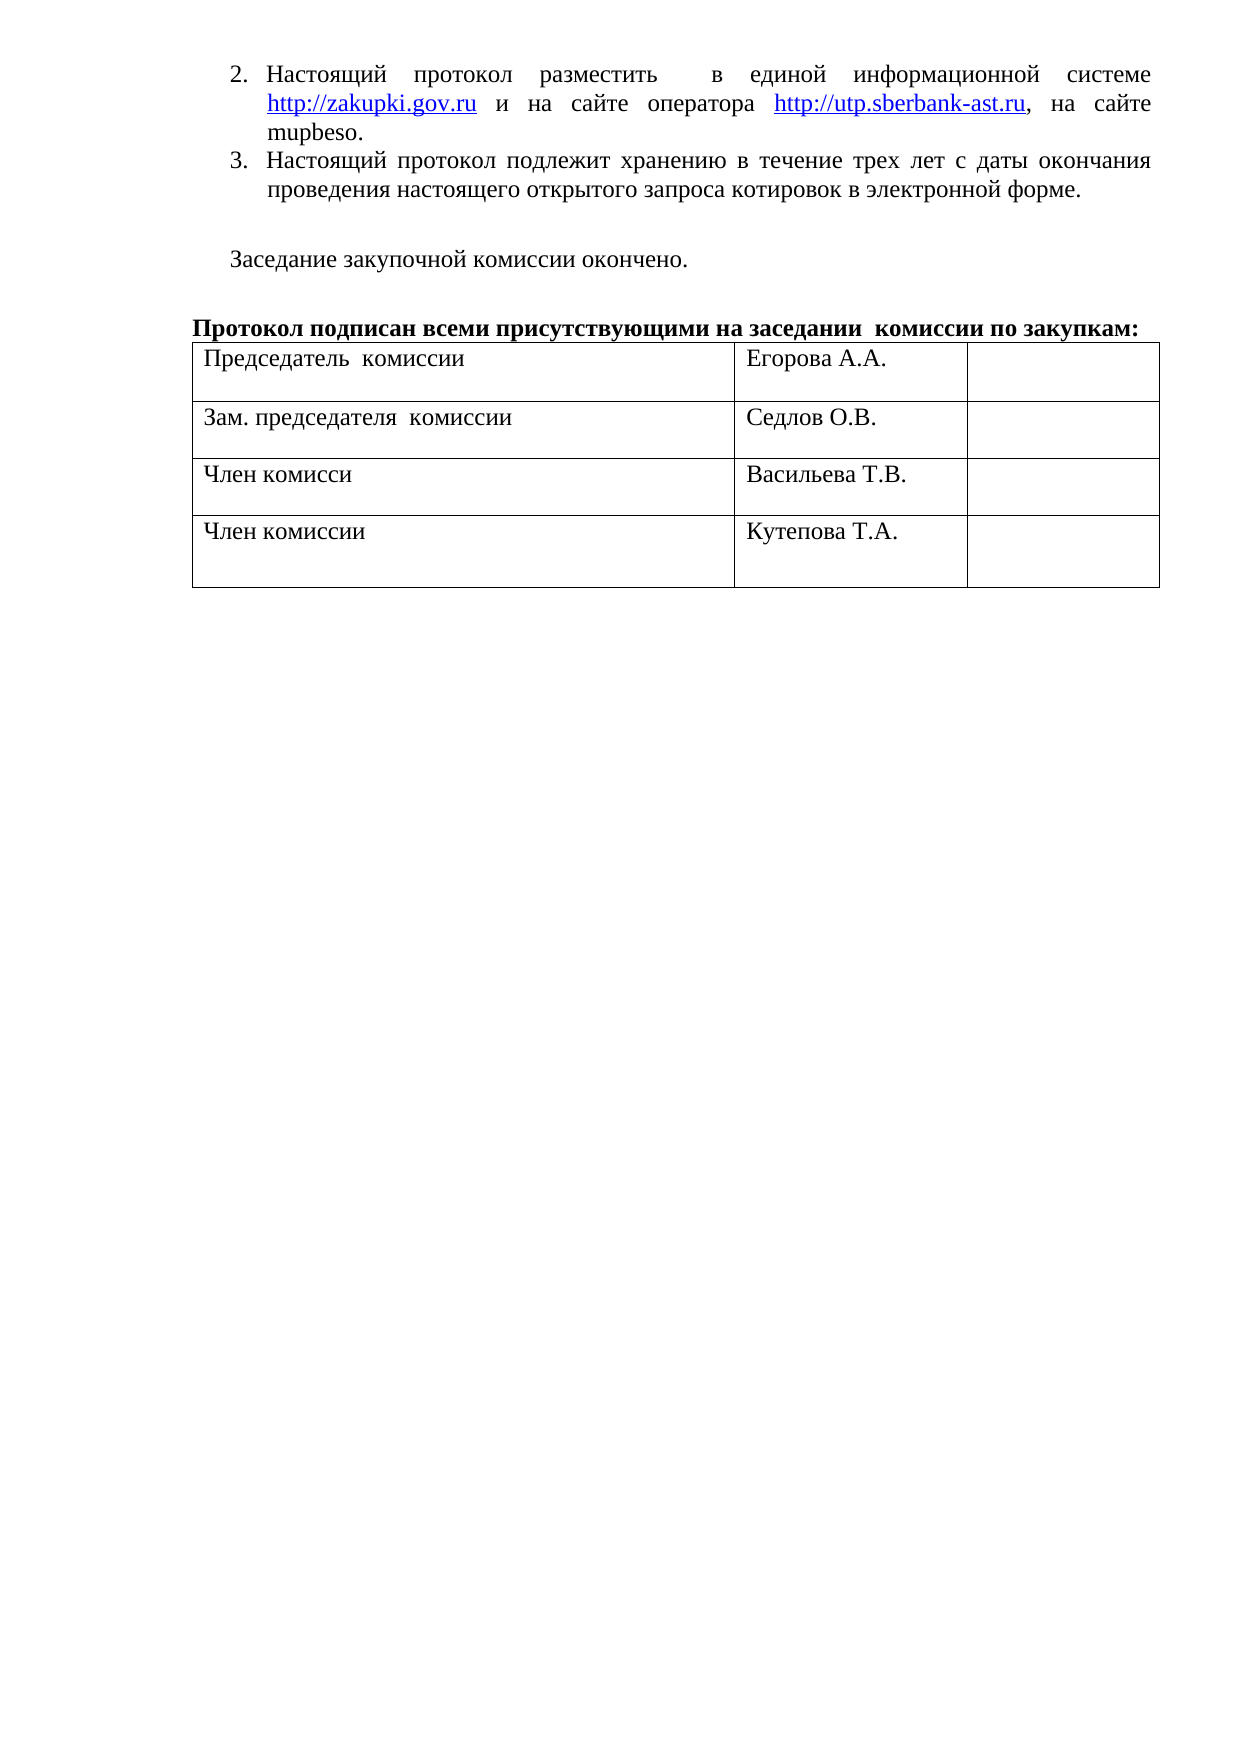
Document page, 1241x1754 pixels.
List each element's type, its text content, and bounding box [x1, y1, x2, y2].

table_cell Васильева Т.В. [735, 459, 967, 515]
table_cell Член комисси [193, 459, 734, 515]
list Настоящий протокол подлежит хранению в течение трех лет с даты окончания проведения настоящего открытого запроса котировок в электронной форме. [229, 145, 1152, 203]
table_header [968, 343, 1159, 401]
text Протокол подписан всеми присутствующими на заседании комиссии по закупкам: [192, 313, 1152, 342]
table_cell [968, 516, 1159, 587]
table_cell Зам. председателя комиссии [193, 402, 734, 458]
table_cell [968, 459, 1159, 515]
table_cell Кутепова Т.А. [735, 516, 967, 587]
table_cell Седлов О.В. [735, 402, 967, 458]
table_header Егорова А.А. [735, 343, 967, 401]
list Настоящий протокол разместить в единой информационной системе http://zakupki.gov.ru и на сайте оператора http://utp.sberbank-ast.ru, на сайте mupbeso. [229, 59, 1152, 145]
table_cell Член комиссии [193, 516, 734, 587]
table_cell [968, 402, 1159, 458]
table_header Председатель комиссии [193, 343, 734, 401]
text Заседание закупочной комиссии окончено. [229, 244, 1152, 273]
